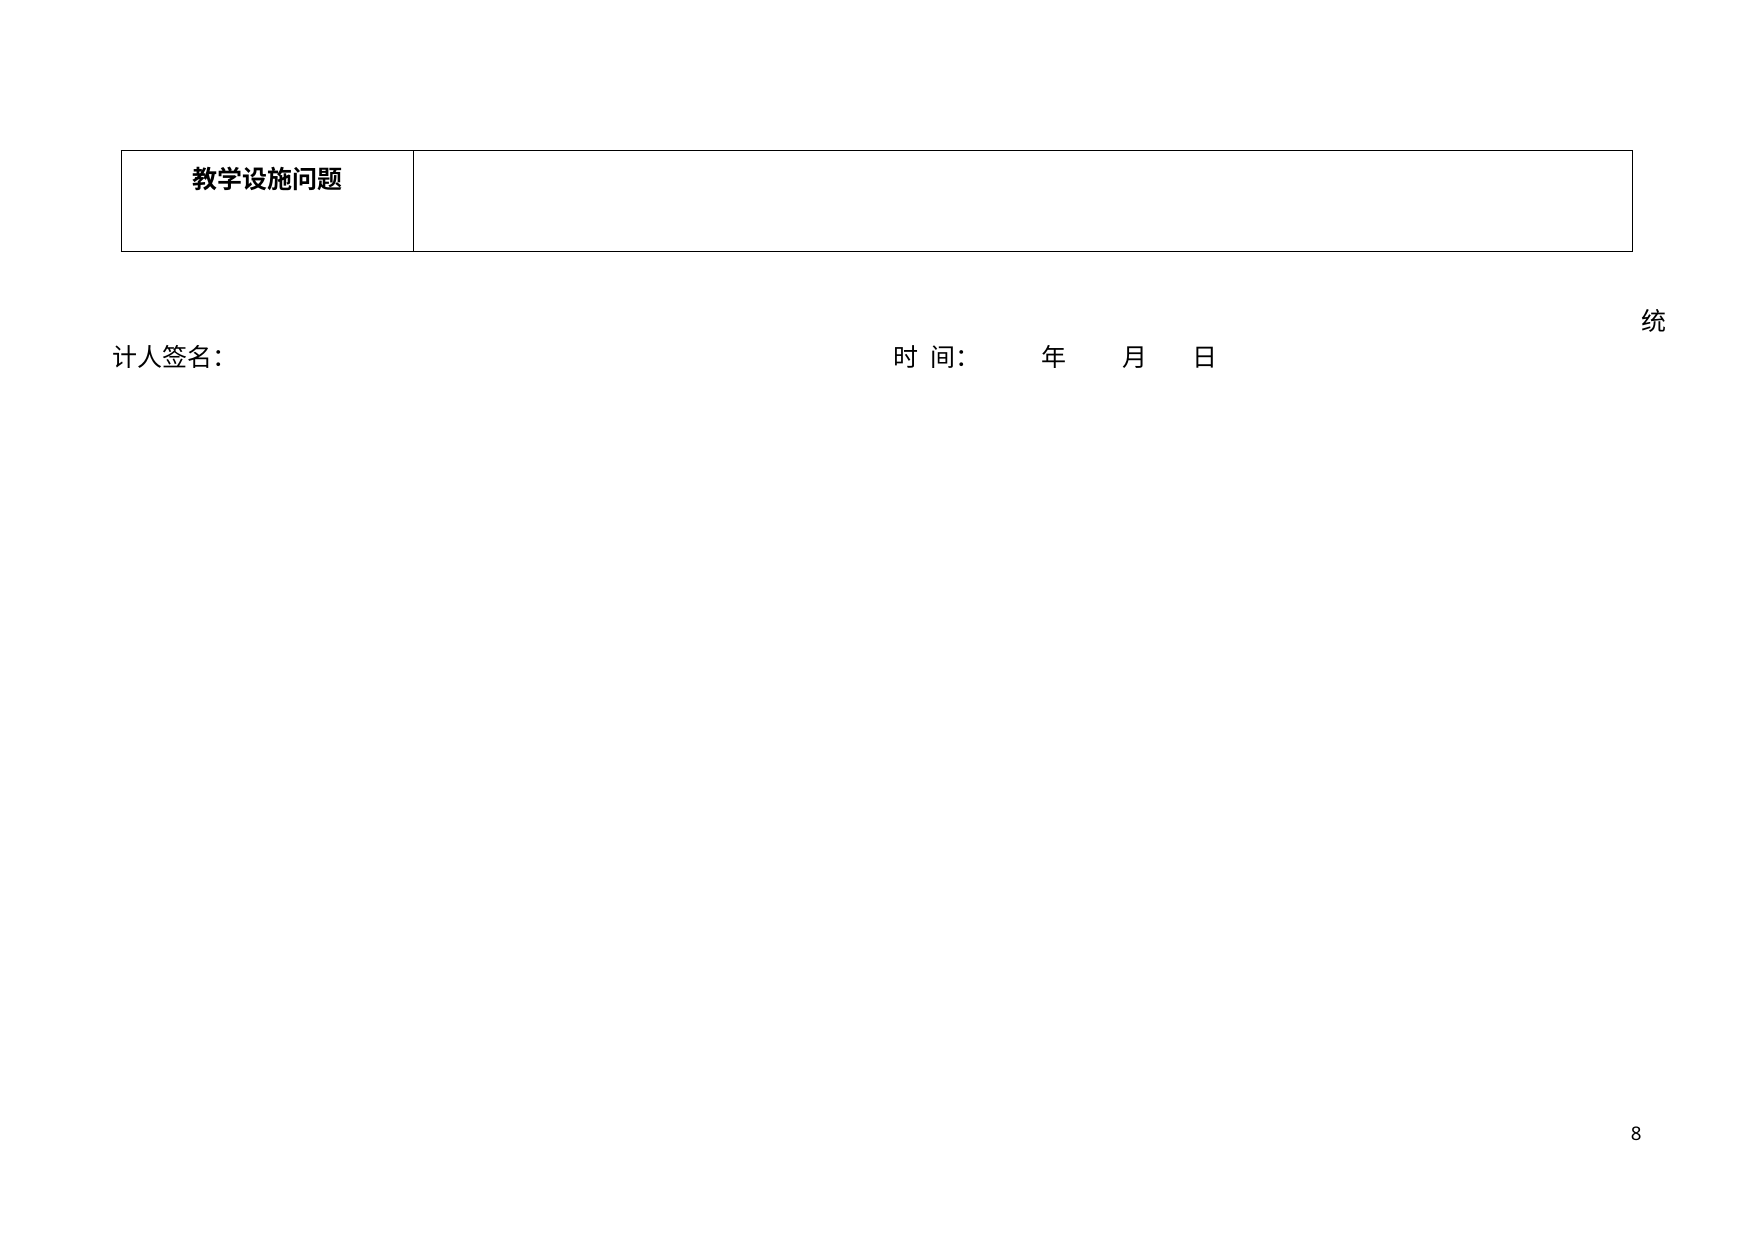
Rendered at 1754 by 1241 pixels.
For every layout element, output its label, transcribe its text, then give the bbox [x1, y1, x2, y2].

text 统计人签名： 时 间： 年 月 日 [112, 301, 1641, 374]
table_cell [414, 151, 1632, 251]
table_cell 教学设施问题 [122, 151, 413, 251]
